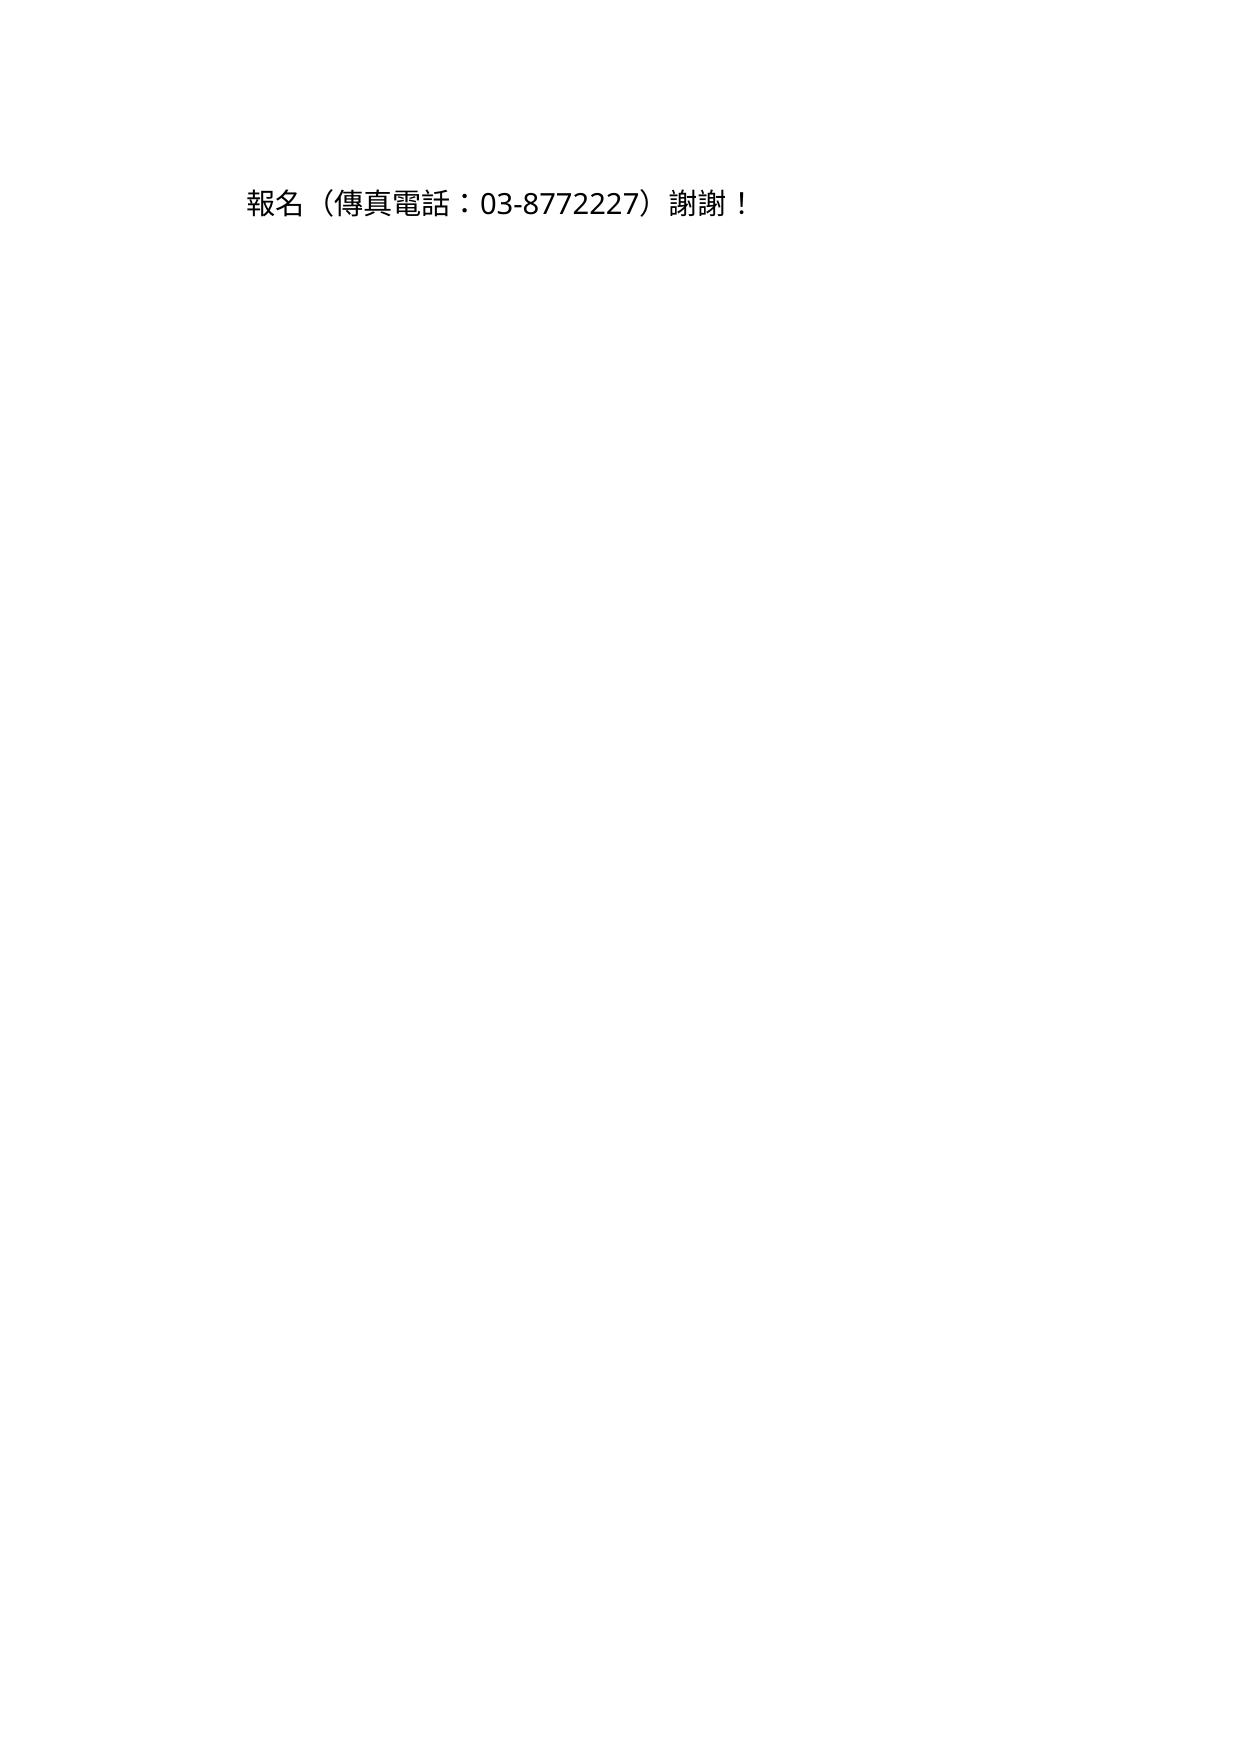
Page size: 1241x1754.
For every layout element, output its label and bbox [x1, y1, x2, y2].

text [187, 164, 1053, 239]
